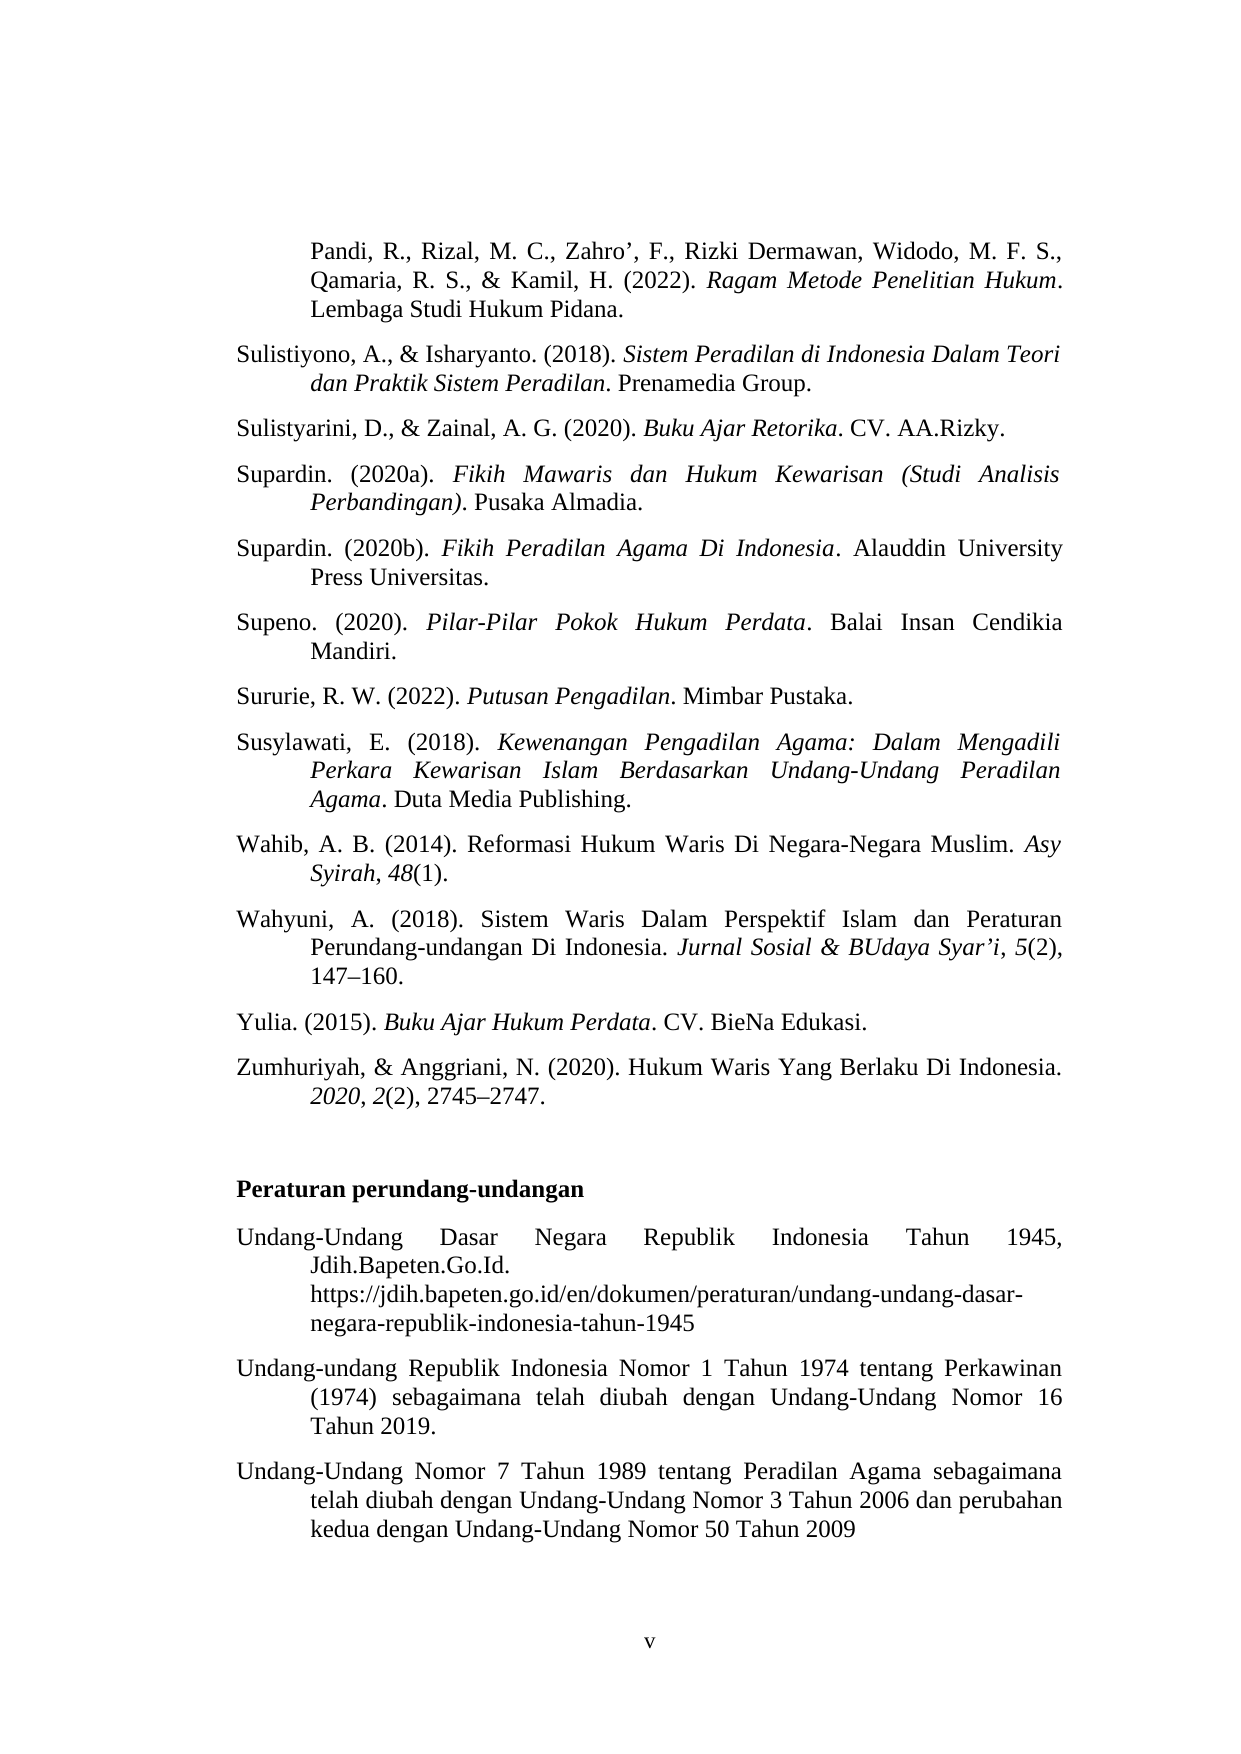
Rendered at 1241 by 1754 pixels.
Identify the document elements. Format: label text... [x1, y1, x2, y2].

text Susylawati, E. (2018). Kewenangan Pengadilan Agama: Dalam Mengadili Perkara Kewarisan Islam Berdasarkan Undang-Undang Peradilan Agama. Duta Media Publishing. [236, 727, 1063, 813]
text Zumhuriyah, & Anggriani, N. (2020). Hukum Waris Yang Berlaku Di Indonesia. 2020, 2(2), 2745–2747. [236, 1052, 1063, 1109]
text Undang-Undang Dasar Negara Republik Indonesia Tahun 1945, Jdih.Bapeten.Go.Id. https://jdih.bapeten.go.id/en/dokumen/peraturan/undang-undang-dasar-negara-republik-indonesia-tahun-1945 [236, 1222, 1063, 1337]
text Sururie, R. W. (2022). Putusan Pengadilan. Mimbar Pustaka. [236, 681, 1063, 710]
text Yulia. (2015). Buku Ajar Hukum Perdata. CV. BieNa Edukasi. [236, 1007, 1063, 1035]
text Wahib, A. B. (2014). Reformasi Hukum Waris Di Negara-Negara Muslim. Asy Syirah, 48(1). [236, 829, 1063, 887]
text Supeno. (2020). Pilar-Pilar Pokok Hukum Perdata. Balai Insan Cendikia Mandiri. [236, 607, 1063, 664]
text Wahyuni, A. (2018). Sistem Waris Dalam Perspektif Islam dan Peraturan Perundang-undangan Di Indonesia. Jurnal Sosial & BUdaya Syar’i, 5(2), 147–160. [236, 904, 1063, 990]
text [236, 236, 1063, 322]
text Sulistyarini, D., & Zainal, A. G. (2020). Buku Ajar Retorika. CV. AA.Rizky. [236, 413, 1063, 442]
text Undang-undang Republik Indonesia Nomor 1 Tahun 1974 tentang Perkawinan (1974) sebagaimana telah diubah dengan Undang-Undang Nomor 16 Tahun 2019. [236, 1353, 1063, 1439]
text Supardin. (2020a). Fikih Mawaris dan Hukum Kewarisan (Studi Analisis Perbandingan). Pusaka Almadia. [236, 459, 1063, 516]
text Peraturan perundang-undangan [236, 1174, 1063, 1203]
text Undang-Undang Nomor 7 Tahun 1989 tentang Peradilan Agama sebagaimana telah diubah dengan Undang-Undang Nomor 3 Tahun 2006 dan perubahan kedua dengan Undang-Undang Nomor 50 Tahun 2009 [236, 1456, 1063, 1542]
text Supardin. (2020b). Fikih Peradilan Agama Di Indonesia. Alauddin University Press Universitas. [236, 533, 1063, 590]
text Sulistiyono, A., & Isharyanto. (2018). Sistem Peradilan di Indonesia Dalam Teori dan Praktik Sistem Peradilan. Prenamedia Group. [236, 339, 1063, 397]
